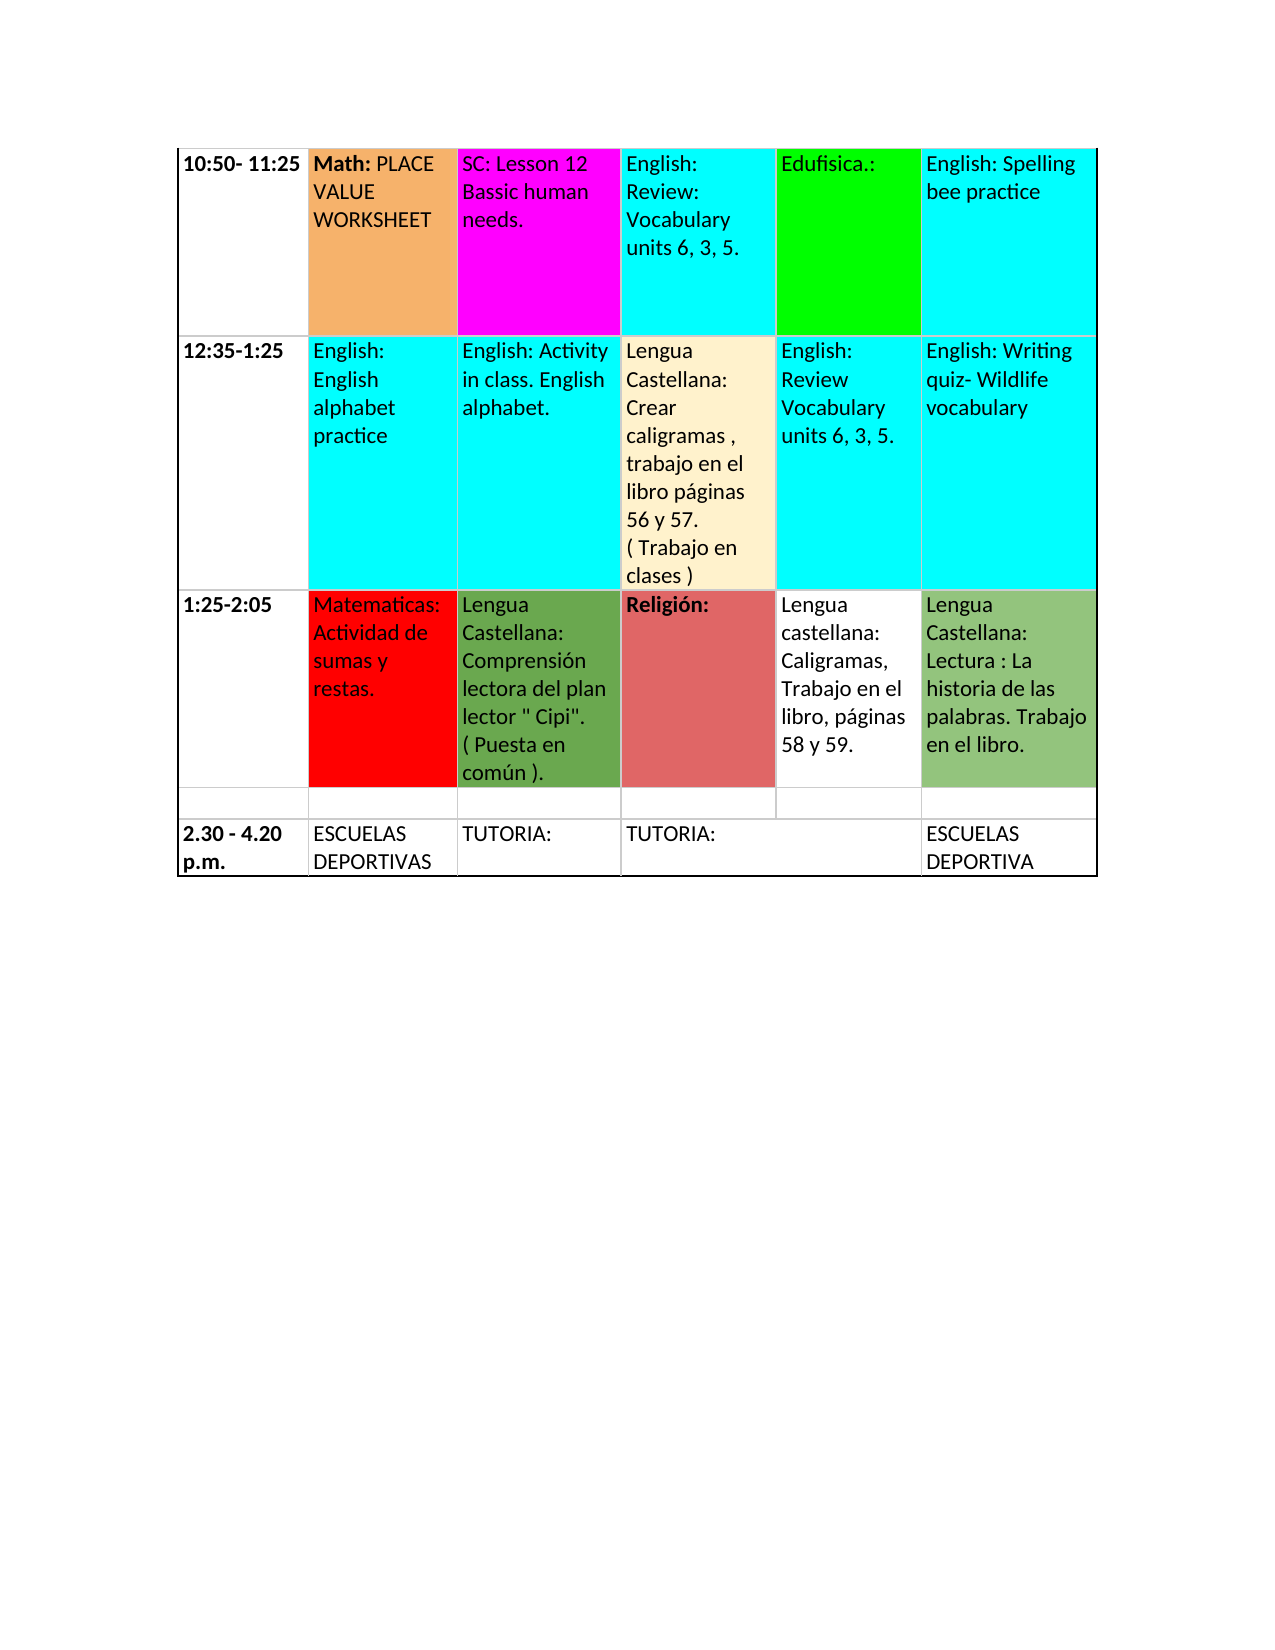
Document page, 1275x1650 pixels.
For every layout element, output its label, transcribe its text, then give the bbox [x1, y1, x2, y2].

table_cell [922, 788, 1096, 818]
table_cell Religión: [622, 591, 775, 787]
table_cell 1:25-2:05 [179, 591, 308, 787]
table_cell Lengua Castellana: Lectura : La historia de las palabras. Trabajo en el libro. [922, 591, 1096, 787]
table_cell TUTORIA: [622, 820, 921, 875]
table_cell [179, 788, 308, 818]
table_cell English: Writing quiz- Wildlife vocabulary [922, 337, 1096, 589]
table_cell 2.30 - 4.20 p.m. [179, 820, 308, 875]
table_cell English: Spelling bee practice [922, 149, 1096, 335]
table_cell [777, 788, 921, 818]
table_cell Lengua Castellana: Comprensión lectora del plan lector " Cipi". ( Puesta en común ). [458, 591, 620, 787]
table_cell [458, 788, 620, 818]
table_cell Math: PLACE VALUE WORKSHEET [309, 149, 457, 335]
table_cell ESCUELAS DEPORTIVA [922, 820, 1096, 875]
table_cell English: Review: Vocabulary units 6, 3, 5. [622, 149, 775, 335]
table_cell English: Activity in class. English alphabet. [458, 337, 620, 589]
table_cell English: English alphabet practice [309, 337, 457, 589]
table_cell SC: Lesson 12 Bassic human needs. [458, 149, 620, 335]
table_cell Matematicas: Actividad de sumas y restas. [309, 591, 457, 787]
table_cell Edufisica.: [777, 149, 921, 335]
table_cell English: Review Vocabulary units 6, 3, 5. [777, 337, 921, 589]
table_cell ESCUELAS DEPORTIVAS [309, 820, 457, 875]
table_cell 12:35-1:25 [179, 337, 308, 589]
table_cell [622, 788, 775, 818]
table_cell Lengua Castellana: Crear caligramas , trabajo en el libro páginas 56 y 57. ( Trabajo en clases ) [622, 337, 775, 589]
table_cell [309, 788, 457, 818]
table_cell 10:50- 11:25 [179, 149, 308, 335]
table_cell TUTORIA: [458, 820, 620, 875]
table_cell Lengua castellana: Caligramas, Trabajo en el libro, páginas 58 y 59. [777, 591, 921, 787]
